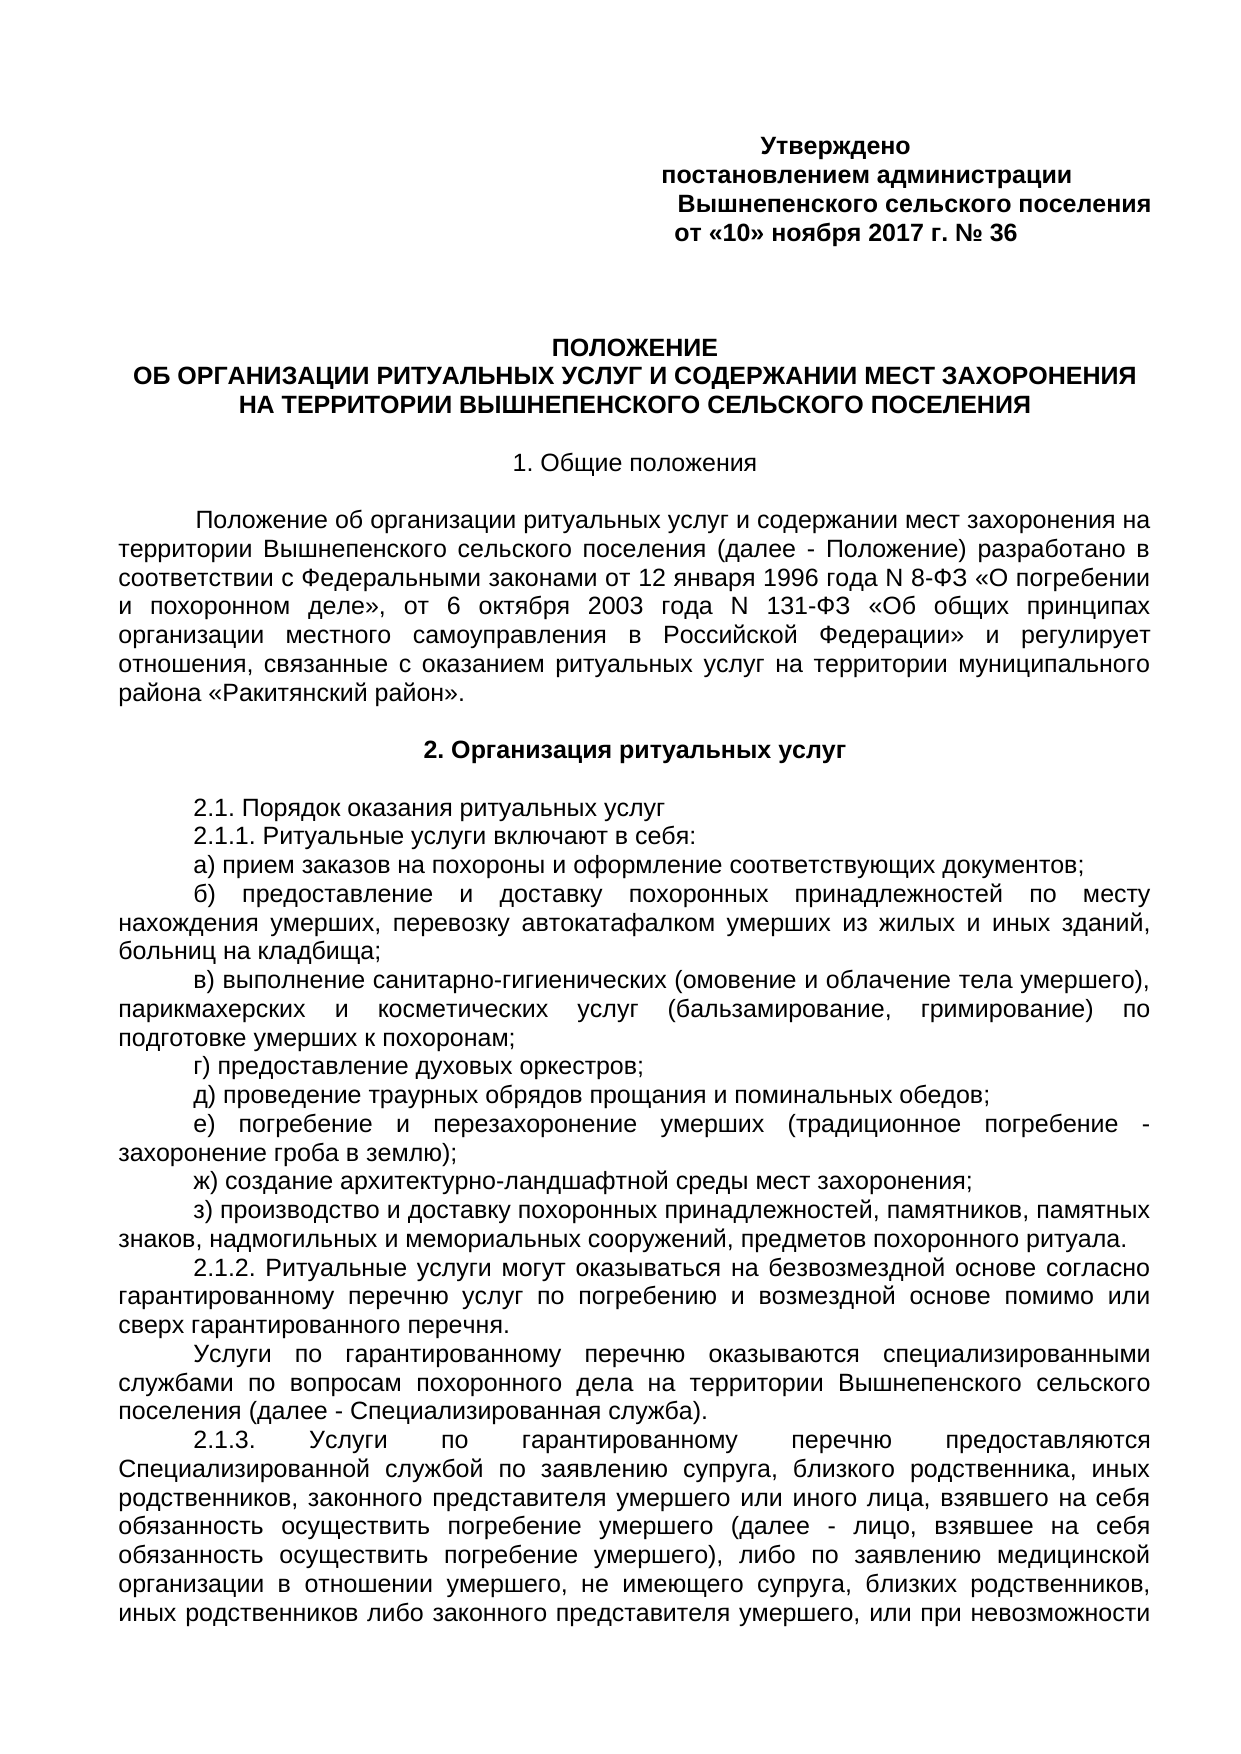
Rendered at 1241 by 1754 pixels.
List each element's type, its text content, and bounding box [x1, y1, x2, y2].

text Услуги по гарантированному перечню оказываются специализированными службами по вопросам похоронного дела на территории Вышнепенского сельского поселения (далее - Специализированная служба). [118, 1339, 1152, 1425]
text 2.1.1. Ритуальные услуги включают в себя: [118, 821, 1152, 850]
text постановлением администрации [118, 160, 1152, 189]
text 2.1. Порядок оказания ритуальных услуг [118, 793, 1152, 821]
text в) выполнение санитарно-гигиенических (омовение и облачение тела умершего), парикмахерских и косметических услуг (бальзамирование, гримирование) по подготовке умерших к похоронам; [118, 965, 1152, 1051]
text Утверждено [118, 131, 1152, 160]
text 2.1.2. Ритуальные услуги могут оказываться на безвозмездной основе согласно гарантированному перечню услуг по погребению и возмездной основе помимо или сверх гарантированного перечня. [118, 1253, 1152, 1339]
text 1. Общие положения [118, 448, 1152, 476]
text з) производство и доставку похоронных принадлежностей, памятников, памятных знаков, надмогильных и мемориальных сооружений, предметов похоронного ритуала. [118, 1195, 1152, 1253]
text е) погребение и перезахоронение умерших (традиционное погребение - захоронение гроба в землю); [118, 1109, 1152, 1166]
text д) проведение траурных обрядов прощания и поминальных обедов; [118, 1080, 1152, 1109]
text ПОЛОЖЕНИЕ [118, 333, 1152, 361]
text от «10» ноября 2017 г. № 36 [118, 218, 1152, 246]
text ж) создание архитектурно-ландшафтной среды мест захоронения; [118, 1166, 1152, 1195]
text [118, 1425, 1152, 1626]
text Положение об организации ритуальных услуг и содержании мест захоронения на территории Вышнепенского сельского поселения (далее - Положение) разработано в соответствии с Федеральными законами от 12 января 1996 года N 8-ФЗ «О погребении и похоронном деле», от 6 октября 2003 года N 131-ФЗ «Об общих принципах организации местного самоуправления в Российской Федерации» и регулирует отношения, связанные с оказанием ритуальных услуг на территории муниципального района «Ракитянский район». [118, 505, 1152, 706]
text 2. Организация ритуальных услуг [118, 735, 1152, 764]
text г) предоставление духовых оркестров; [118, 1051, 1152, 1080]
text ОБ ОРГАНИЗАЦИИ РИТУАЛЬНЫХ УСЛУГ И СОДЕРЖАНИИ МЕСТ ЗАХОРОНЕНИЯ НА ТЕРРИТОРИИ ВЫШНЕПЕНСКОГО СЕЛЬСКОГО ПОСЕЛЕНИЯ [118, 361, 1152, 419]
text б) предоставление и доставку похоронных принадлежностей по месту нахождения умерших, перевозку автокатафалком умерших из жилых и иных зданий, больниц на кладбища; [118, 879, 1152, 965]
text Вышнепенского сельского поселения [118, 189, 1152, 218]
text а) прием заказов на похороны и оформление соответствующих документов; [118, 850, 1152, 879]
